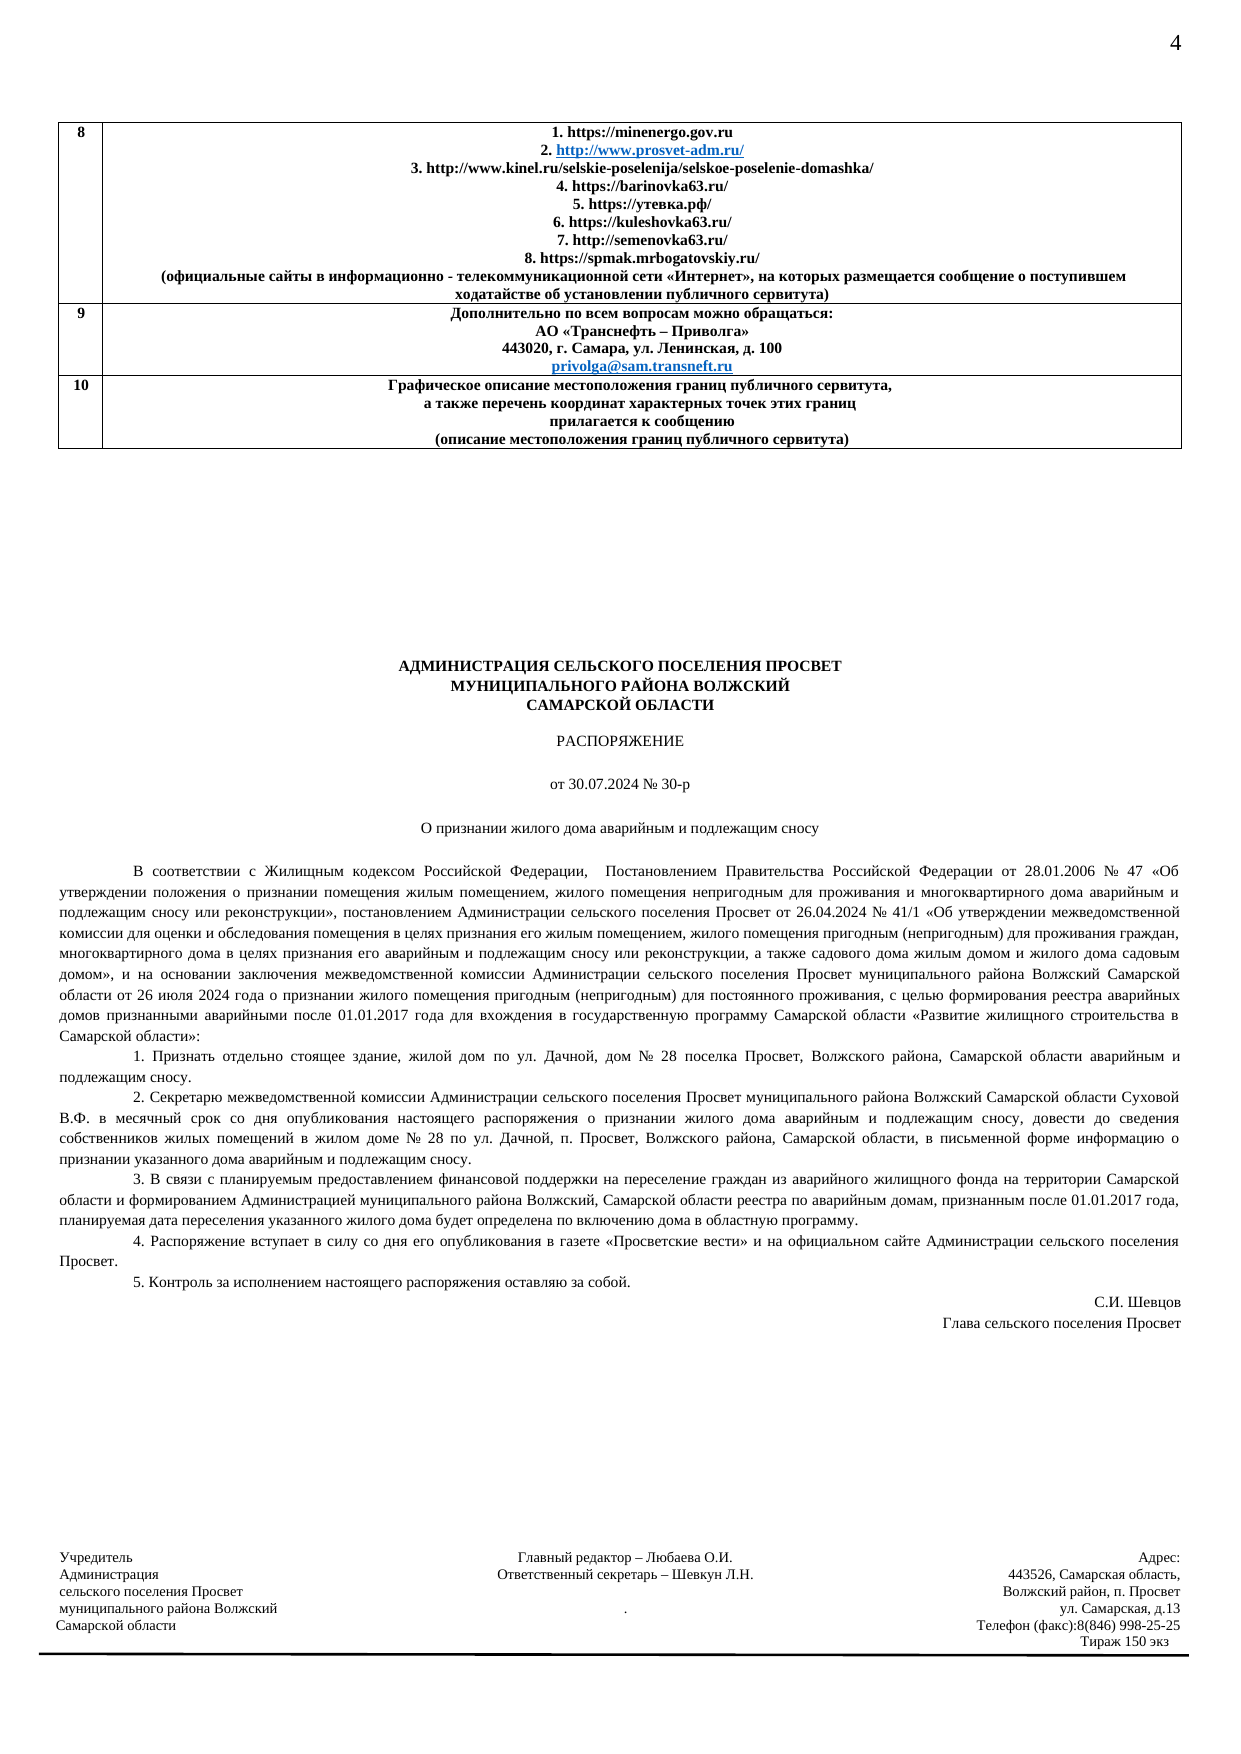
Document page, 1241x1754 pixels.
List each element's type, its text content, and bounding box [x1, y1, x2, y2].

table_header Учредитель Администрация сельского поселения Просвет муниципального района Волжский Самарской области [59, 1549, 433, 1652]
table_cell Дополнительно по всем вопросам можно обращаться: АО «Транснефть – Приволга» 443020, г. Самара, ул. Ленинская, д. 100 privolga@sam.transneft.ru [103, 304, 1181, 375]
text 5. Контроль за исполнением настоящего распоряжения оставляю за собой. [59, 1273, 1181, 1291]
text 1. Признать отдельно стоящее здание, жилой дом по ул. Дачной, дом № 28 поселка Просвет, Волжского района, Самарской области аварийным и подлежащим сносу. [59, 1047, 1181, 1085]
subtitle РАСПОРЯЖЕНИЕ [59, 732, 1181, 749]
table_cell 1. https://minenergo.gov.ru 2. http://www.prosvet-adm.ru/ 3. http://www.kinel.ru/selskie-poselenija/selskoe-poselenie-domashka/ 4. https://barinovka63.ru/ 5. https://утевка.рф/ 6. https://kuleshovka63.ru/ 7. http://semenovka63.ru/ 8. https://spmak.mrbogatovskiy.ru/ (официальные сайты в информационно - телекоммуникационной сети «Интернет», на которых размещается сообщение о поступившем ходатайстве об установлении публичного сервитута) [103, 123, 1181, 302]
text В соответствии с Жилищным кодексом Российской Федерации, Постановлением Правительства Российской Федерации от 28.01.2006 № 47 «Об утверждении положения о признании помещения жилым помещением, жилого помещения непригодным для проживания и многоквартирного дома аварийным и подлежащим сносу или реконструкции», постановлением Администрации сельского поселения Просвет от 26.04.2024 № 41/1 «Об утверждении межведомственной комиссии для оценки и обследования помещения в целях признания его жилым помещением, жилого помещения пригодным (непригодным) для проживания граждан, многоквартирного дома в целях признания его аварийным и подлежащим сносу или реконструкции, а также садового дома жилым домом и жилого дома садовым домом», и на основании заключения межведомственной комиссии Администрации сельского поселения Просвет муниципального района Волжский Самарской области от 26 июля 2024 года о признании жилого помещения пригодным (непригодным) для постоянного проживания, с целью формирования реестра аварийных домов признанными аварийными после 01.01.2017 года для вхождения в государственную программу Самарской области «Развитие жилищного строительства в Самарской области»: [59, 862, 1181, 1044]
table_cell 8 [59, 123, 102, 302]
table_cell 9 [59, 304, 102, 375]
table_cell 10 [59, 376, 102, 448]
text Глава сельского поселения Просвет [59, 1314, 1181, 1332]
text 3. В связи с планируемым предоставлением финансовой поддержки на переселение граждан из аварийного жилищного фонда на территории Самарской области и формированием Администрацией муниципального района Волжский, Самарской области реестра по аварийным домам, признанным после 01.01.2017 года, планируемая дата переселения указанного жилого дома будет определена по включению дома в областную программу. [59, 1170, 1181, 1229]
text АДМИНИСТРАЦИЯ СЕЛЬСКОГО ПОСЕЛЕНИЯ ПРОСВЕТ МУНИЦИПАЛЬНОГО РАЙОНА ВОЛЖСКИЙ САМАРСКОЙ ОБЛАСТИ [59, 657, 1181, 713]
text 4. Распоряжение вступает в силу со дня его опубликования в газете «Просветские вести» и на официальном сайте Администрации сельского поселения Просвет. [59, 1232, 1181, 1270]
text от 30.07.2024 № 30-р [59, 775, 1181, 793]
table_cell Графическое описание местоположения границ публичного сервитута, а также перечень координат характерных точек этих границ прилагается к сообщению (описание местоположения границ публичного сервитута) [103, 376, 1181, 448]
table_header Адрес: 443526, Самарская область, Волжский район, п. Просвет ул. Самарская, д.13 Телефон (факс):8(846) 998-25-25 Тираж 150 экз [806, 1549, 1180, 1652]
text О признании жилого дома аварийным и подлежащим сносу [59, 819, 1181, 837]
text С.И. Шевцов [59, 1293, 1181, 1311]
text 2. Секретарю межведомственной комиссии Администрации сельского поселения Просвет муниципального района Волжский Самарской области Суховой В.Ф. в месячный срок со дня опубликования настоящего распоряжения о признании жилого дома аварийным и подлежащим сносу, довести до сведения собственников жилых помещений в жилом доме № 28 по ул. Дачной, п. Просвет, Волжского района, Самарской области, в письменной форме информацию о признании указанного дома аварийным и подлежащим сносу. [59, 1088, 1181, 1167]
table_header Главный редактор – Любаева О.И. Ответственный секретарь – Шевкун Л.Н. . [433, 1549, 806, 1652]
